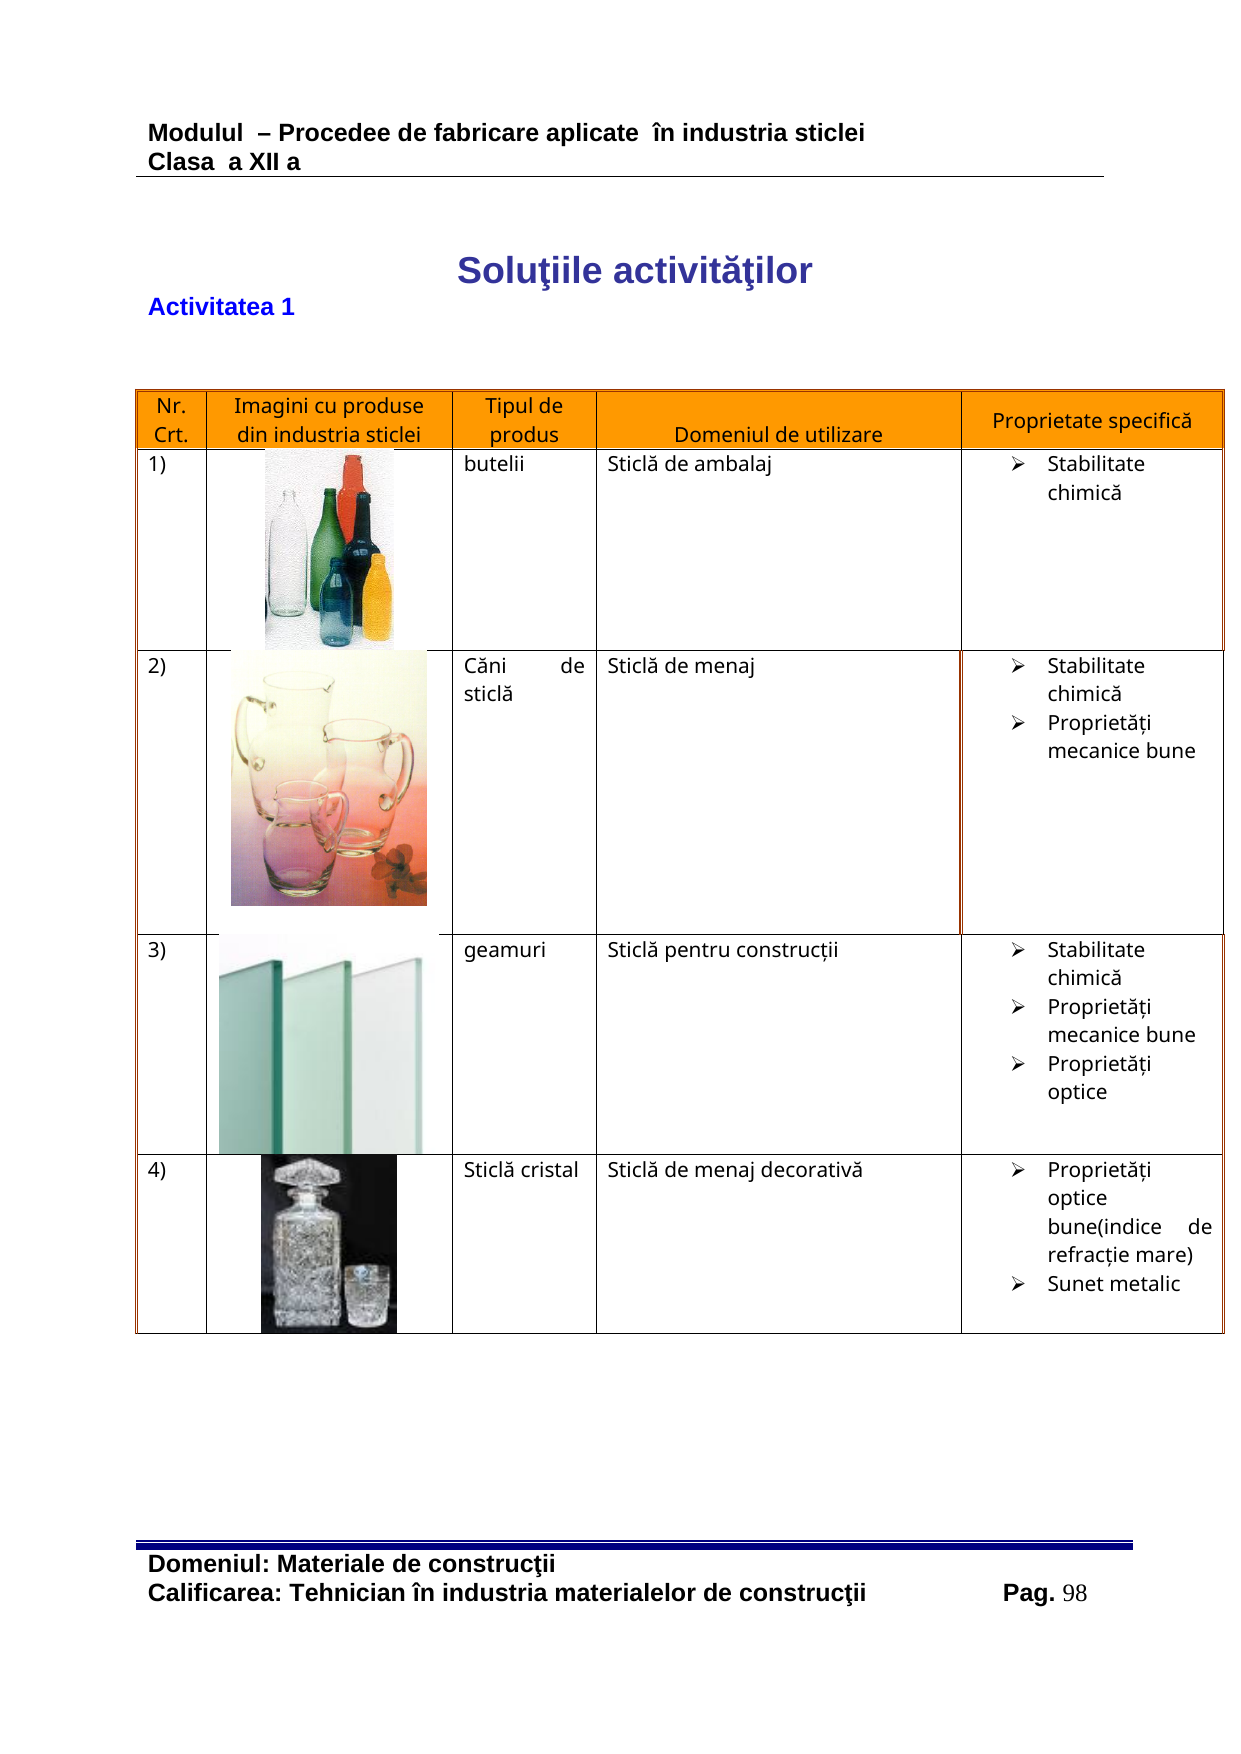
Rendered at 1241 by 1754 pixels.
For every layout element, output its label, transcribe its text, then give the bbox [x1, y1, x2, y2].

table_cell Proprietăţi optice bune(indice de refracţie mare) Sunet metalic [962, 1155, 1222, 1333]
table_cell [207, 450, 265, 650]
table_header Domeniul de utilizare [597, 392, 961, 448]
picture [231, 449, 427, 906]
table_cell [138, 935, 206, 1154]
table_cell [394, 450, 452, 650]
table_cell [397, 1155, 452, 1333]
table_cell Sticlă de menaj decorativă [597, 1155, 961, 1333]
table_cell [207, 1155, 261, 1333]
table_cell [138, 450, 206, 650]
table_header Proprietate specifică [962, 392, 1222, 448]
table_cell butelii [453, 450, 596, 650]
table_header Imagini cu produse din industria sticlei [207, 392, 452, 448]
table_cell Stabilitate chimică Proprietăţi mecanice bune [963, 651, 1223, 934]
text Activitatea 1 [148, 292, 1122, 320]
table_cell Stabilitate chimică Proprietăţi mecanice bune Proprietăţi optice [962, 935, 1222, 1154]
table_cell Sticlă de menaj [597, 651, 959, 934]
text Soluţiile activităţilor [148, 248, 1122, 292]
table_cell geamuri [453, 935, 596, 1154]
table_cell [207, 935, 219, 1154]
table_cell Căni de sticlă [453, 651, 596, 934]
table_cell Stabilitate chimică [962, 450, 1222, 650]
table_cell [138, 1155, 206, 1333]
table_cell Sticlă cristal [453, 1155, 596, 1333]
table_cell [439, 935, 452, 1154]
table_cell [138, 651, 206, 934]
table_cell Sticlă pentru construcţii [597, 935, 961, 1154]
table_header Tipul de produs [453, 392, 596, 448]
picture [219, 934, 439, 1333]
table_cell [207, 651, 452, 934]
table_cell Sticlă de ambalaj [597, 450, 961, 650]
table_header Nr. Crt. [138, 392, 206, 448]
